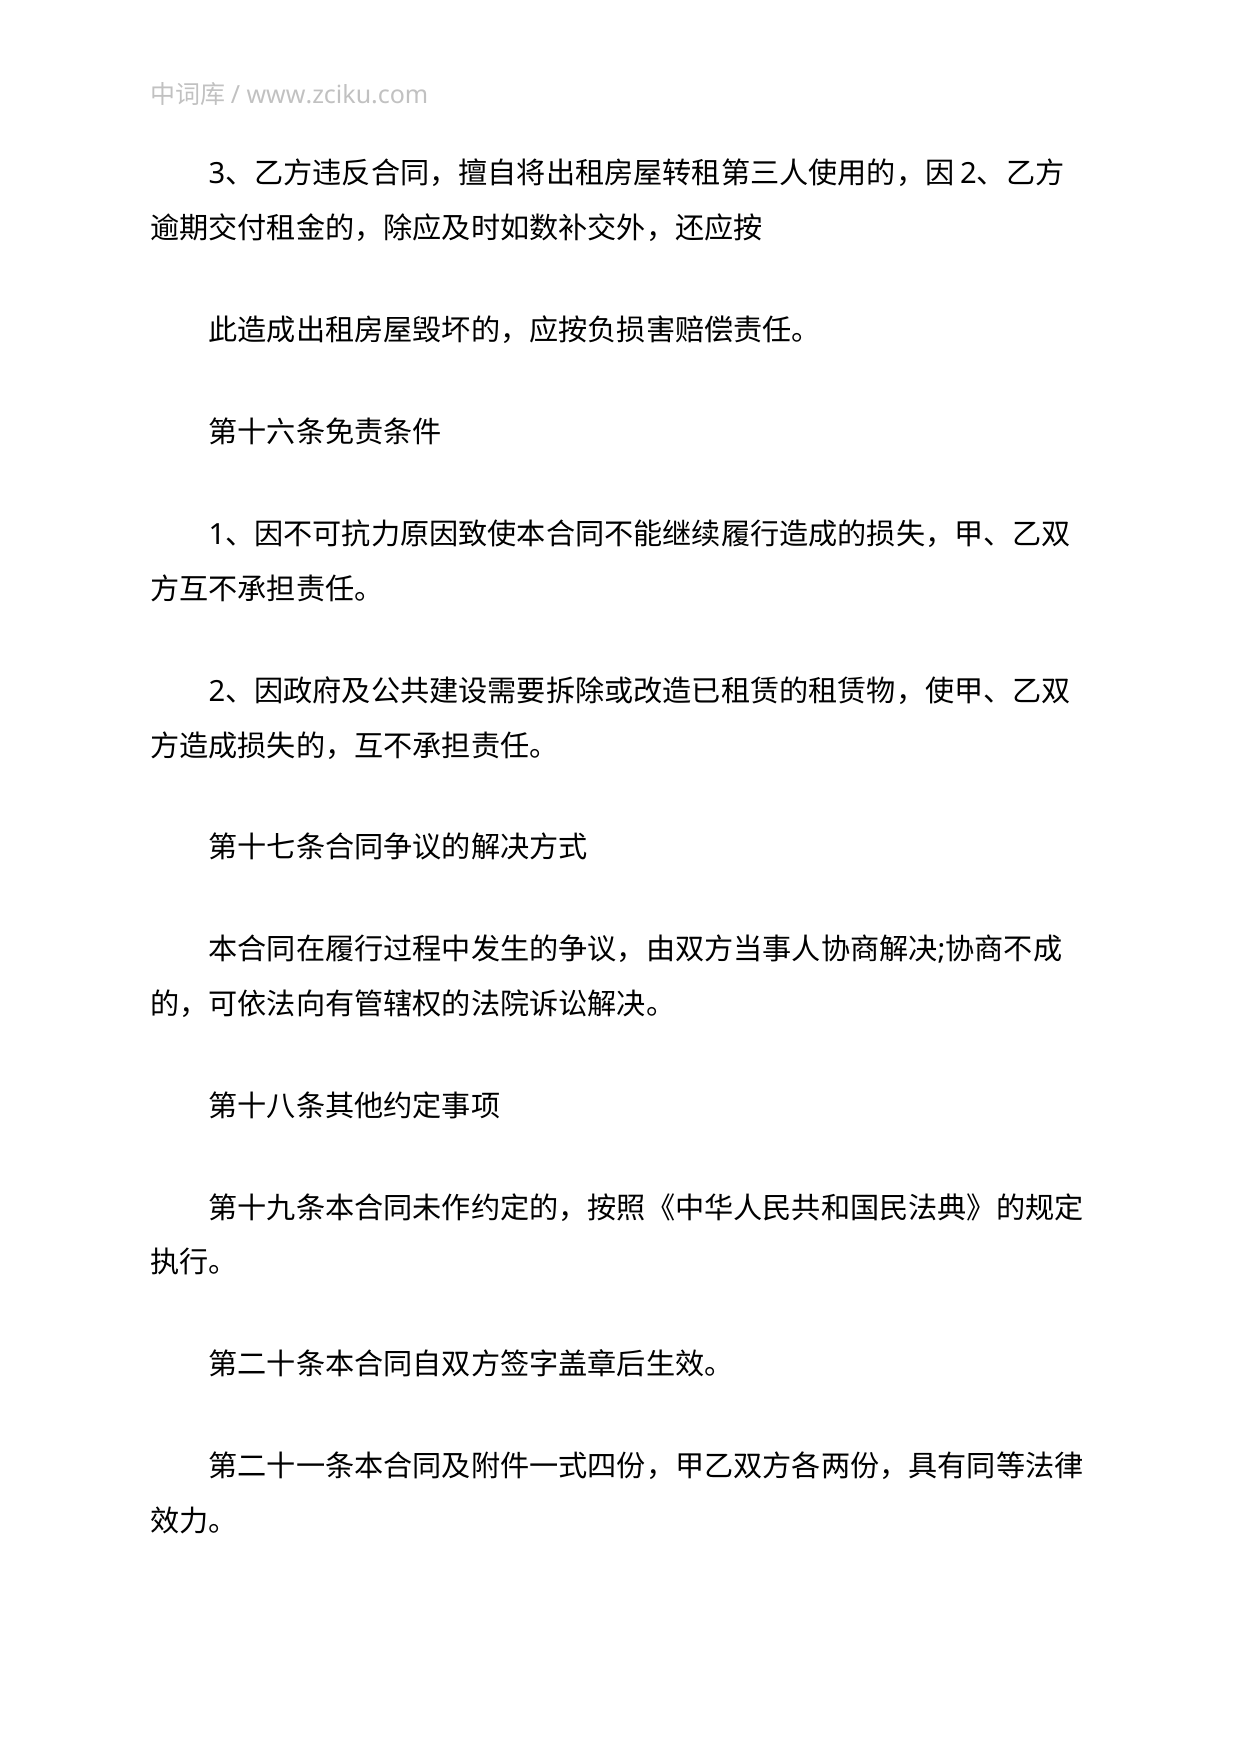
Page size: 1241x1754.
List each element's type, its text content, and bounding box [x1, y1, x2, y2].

text 本合同在履行过程中发生的争议，由双方当事人协商解决;协商不成的，可依法向有管辖权的法院诉讼解决。 [150, 926, 1090, 1023]
text 第十六条免责条件 [150, 408, 1090, 451]
text 第二十条本合同自双方签字盖章后生效。 [150, 1341, 1090, 1383]
text 3、乙方违反合同，擅自将出租房屋转租第三人使用的，因2、乙方逾期交付租金的，除应及时如数补交外，还应按 [150, 150, 1090, 247]
text 第二十一条本合同及附件一式四份，甲乙双方各两份，具有同等法律效力。 [150, 1443, 1090, 1540]
text 此造成出租房屋毁坏的，应按负损害赔偿责任。 [150, 307, 1090, 349]
text 第十七条合同争议的解决方式 [150, 824, 1090, 866]
text 2、因政府及公共建设需要拆除或改造已租赁的租赁物，使甲、乙双方造成损失的，互不承担责任。 [150, 667, 1090, 764]
text 第十八条其他约定事项 [150, 1082, 1090, 1125]
text 1、因不可抗力原因致使本合同不能继续履行造成的损失，甲、乙双方互不承担责任。 [150, 510, 1090, 608]
text 第十九条本合同未作约定的，按照《中华人民共和国民法典》的规定执行。 [150, 1184, 1090, 1281]
